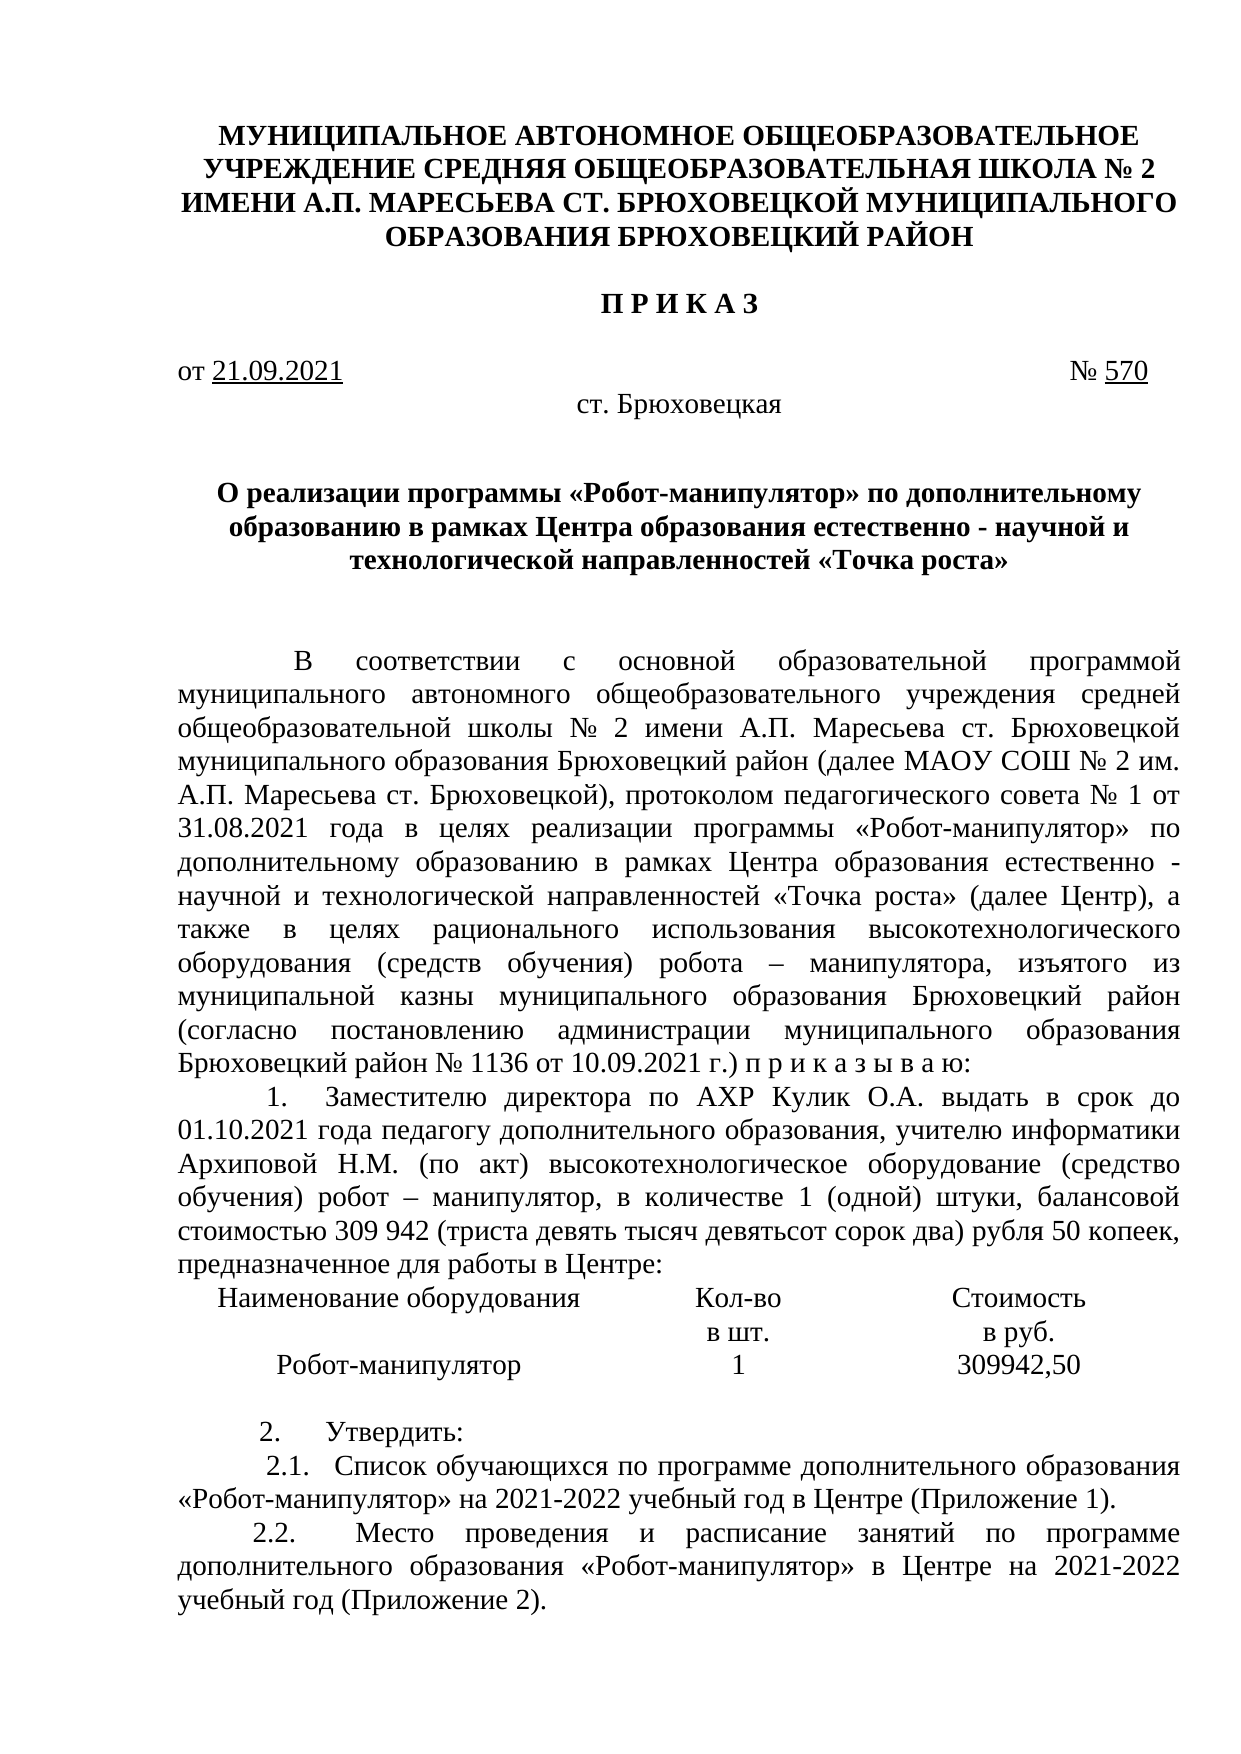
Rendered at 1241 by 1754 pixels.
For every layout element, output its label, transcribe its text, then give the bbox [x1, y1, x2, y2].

table_cell 309942,50 [856, 1347, 1181, 1381]
text от 21.09.2021 № 570 [177, 353, 1181, 386]
table_cell Робот-манипулятор [177, 1347, 620, 1381]
table_header Наименование оборудования [177, 1280, 620, 1347]
text МУНИЦИПАЛЬНОЕ АВТОНОМНОЕ ОБЩЕОБРАЗОВАТЕЛЬНОЕ УЧРЕЖДЕНИЕ СРЕДНЯЯ ОБЩЕОБРАЗОВАТЕЛЬНАЯ ШКОЛА № 2 ИМЕНИ А.П. МАРЕСЬЕВА СТ. БРЮХОВЕЦКОЙ МУНИЦИПАЛЬНОГО ОБРАЗОВАНИЯ БРЮХОВЕЦКИЙ РАЙОН [177, 118, 1181, 252]
list Место проведения и расписание занятий по программе дополнительного образования «Робот-манипулятор» в Центре на 2021-2022 учебный год (Приложение 2). [177, 1515, 1181, 1616]
table_header Стоимость в руб. [856, 1280, 1181, 1347]
table_header Кол-во в шт. [620, 1280, 856, 1347]
text О реализации программы «Робот-манипулятор» по дополнительному образованию в рамках Центра образования естественно - научной и технологической направленностей «Точка роста» [177, 475, 1181, 576]
table_cell 1 [620, 1347, 856, 1381]
list Утвердить: [252, 1414, 1181, 1448]
text П Р И К А З [177, 286, 1181, 319]
list Список обучающихся по программе дополнительного образования «Робот-манипулятор» на 2021-2022 учебный год в Центре (Приложение 1). [177, 1448, 1181, 1515]
text В соответствии с основной образовательной программой муниципального автономного общеобразовательного учреждения средней общеобразовательной школы № 2 имени А.П. Маресьева ст. Брюховецкой муниципального образования Брюховецкий район (далее МАОУ СОШ № 2 им. А.П. Маресьева ст. Брюховецкой), протоколом педагогического совета № 1 от 31.08.2021 года в целях реализации программы «Робот-манипулятор» по дополнительному образованию в рамках Центра образования естественно - научной и технологической направленностей «Точка роста» (далее Центр), а также в целях рационального использования высокотехнологического оборудования (средств обучения) робота – манипулятора, изъятого из муниципальной казны муниципального образования Брюховецкий район (согласно постановлению администрации муниципального образования Брюховецкий район № 1136 от 10.09.2021 г.) п р и к а з ы в а ю: [177, 643, 1181, 1079]
text ст. Брюховецкая [177, 386, 1181, 420]
list Заместителю директора по АХР Кулик О.А. выдать в срок до 01.10.2021 года педагогу дополнительного образования, учителю информатики Архиповой Н.М. (по акт) высокотехнологическое оборудование (средство обучения) робот – манипулятор, в количестве 1 (одной) штуки, балансовой стоимостью 309 942 (триста девять тысяч девятьсот сорок два) рубля 50 копеек, предназначенное для работы в Центре: [177, 1079, 1181, 1280]
